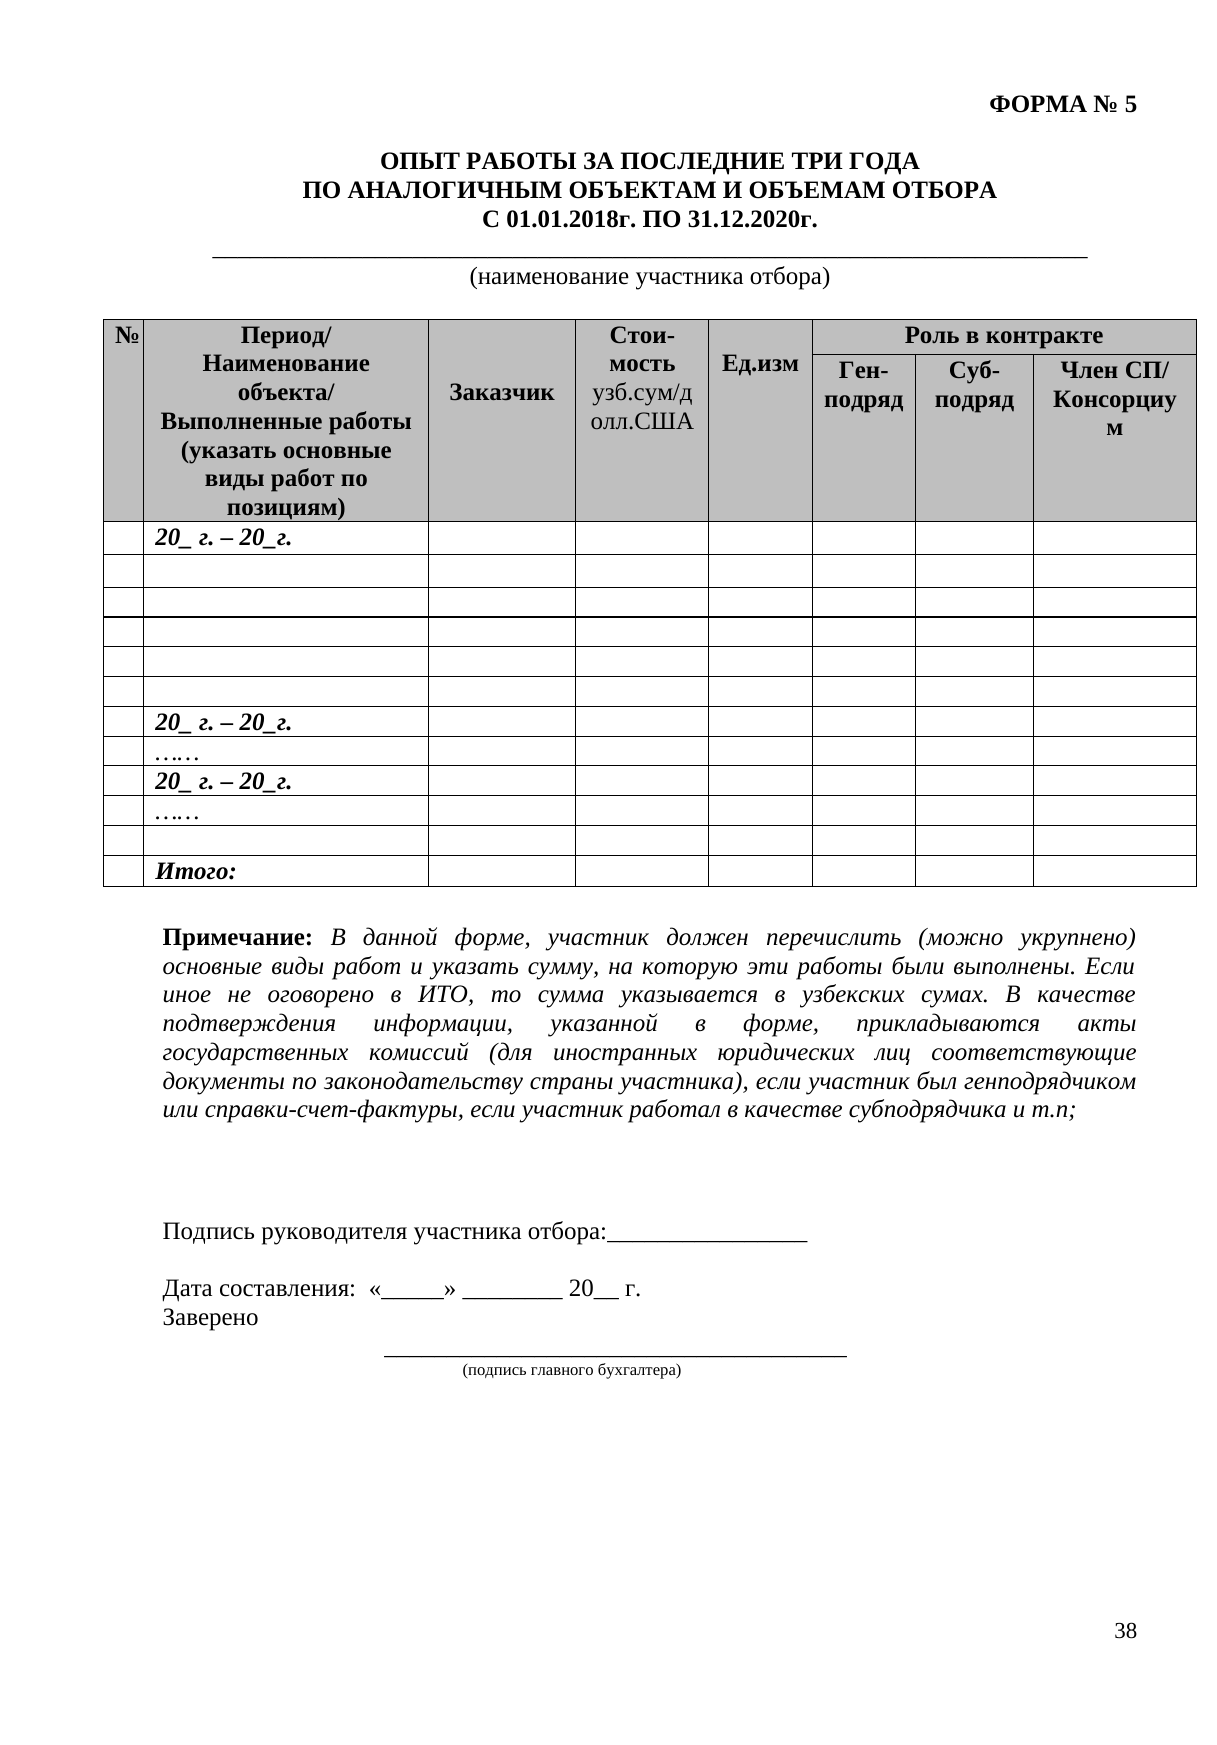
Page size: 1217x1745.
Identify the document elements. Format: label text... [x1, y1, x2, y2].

table_cell 20_ г. – 20_г. [144, 522, 428, 554]
table_cell [576, 856, 708, 886]
table_cell 20_ г. – 20_г. [144, 707, 428, 736]
table_cell [576, 588, 708, 616]
table_cell [144, 677, 428, 706]
table_cell [813, 737, 915, 765]
table_cell [104, 618, 143, 646]
table_cell [916, 588, 1033, 616]
table_cell [576, 647, 708, 676]
table_cell [429, 588, 575, 616]
table_header Ед.изм [709, 320, 812, 521]
table_cell [144, 555, 428, 587]
table_cell [813, 856, 915, 886]
table_cell [709, 618, 812, 646]
table_cell [709, 588, 812, 616]
table_cell [429, 856, 575, 886]
text С 01.01.2018г. ПО 31.12.2020г. [162, 204, 1137, 232]
table_cell [1034, 796, 1196, 825]
table_cell [916, 618, 1033, 646]
table_cell [429, 796, 575, 825]
table_cell [813, 522, 915, 554]
table_cell [429, 677, 575, 706]
table_cell [709, 737, 812, 765]
table_cell [1034, 647, 1196, 676]
table_cell [104, 856, 143, 886]
table_header № [104, 320, 143, 521]
table_cell [813, 707, 915, 736]
table_cell [576, 555, 708, 587]
table_cell [429, 522, 575, 554]
table_cell [813, 677, 915, 706]
table_cell [709, 677, 812, 706]
table_cell [916, 737, 1033, 765]
table_cell [429, 707, 575, 736]
table_cell [1034, 522, 1196, 554]
table_cell [1034, 677, 1196, 706]
table_cell [709, 522, 812, 554]
text _____________________________________ [162, 1331, 1137, 1359]
table_header Заказчик [429, 320, 575, 521]
table_cell [916, 555, 1033, 587]
table_cell [916, 766, 1033, 795]
table_cell [429, 555, 575, 587]
table_cell [104, 555, 143, 587]
table_cell [709, 796, 812, 825]
table_cell [1034, 618, 1196, 646]
table_cell Член СП/ Консорциум [1034, 355, 1196, 521]
table_cell [104, 588, 143, 616]
table_cell 20_ г. – 20_г. [144, 766, 428, 795]
table_cell [709, 647, 812, 676]
table_cell [104, 647, 143, 676]
table_cell [429, 826, 575, 855]
table_cell [104, 766, 143, 795]
table_cell [813, 766, 915, 795]
table_cell [104, 826, 143, 855]
table_cell [576, 796, 708, 825]
text Примечание: В данной форме, участник должен перечислить (можно укрупнено) основные виды работ и указать сумму, на которую эти работы были выполнены. Если иное не оговорено в ИТО, то сумма указывается в узбекских сумах. В качестве подтверждения информации, указанной в форме, прикладываются акты государственных комиссий (для иностранных юридических лиц соответствующие документы по законодательству страны участника), если участник был генподрядчиком или справки-счет-фактуры, если участник работал в качестве субподрядчика и т.п; [162, 922, 1137, 1123]
text Дата составления: «_____» ________ 20__ г. [162, 1273, 1137, 1302]
table_cell [1034, 555, 1196, 587]
table_cell [709, 766, 812, 795]
table_cell [104, 707, 143, 736]
table_cell [813, 826, 915, 855]
table_cell [916, 856, 1033, 886]
text ОПЫТ РАБОТЫ ЗА ПОСЛЕДНИЕ ТРИ ГОДА [162, 146, 1137, 175]
table_cell [144, 826, 428, 855]
table_cell [813, 555, 915, 587]
table_cell [813, 796, 915, 825]
table_cell [144, 618, 428, 646]
table_cell …… [144, 796, 428, 825]
table_cell [104, 522, 143, 554]
table_header Период/ Наименование объекта/ Выполненные работы (указать основные виды работ по позициям) [144, 320, 428, 521]
table_cell [916, 707, 1033, 736]
text Подпись руководителя участника отбора:________________ [162, 1216, 1137, 1244]
text ______________________________________________________________________ [162, 232, 1137, 261]
table_cell [576, 618, 708, 646]
table_cell [576, 737, 708, 765]
table_cell [1034, 588, 1196, 616]
table_cell [104, 677, 143, 706]
text ПО АНАЛОГИЧНЫМ ОБЪЕКТАМ И ОБЪЕМАМ ОТБОРА [162, 175, 1137, 204]
table_cell [104, 796, 143, 825]
table_cell [576, 766, 708, 795]
table_cell [916, 522, 1033, 554]
table_cell [916, 677, 1033, 706]
table_cell [916, 826, 1033, 855]
table_cell [104, 737, 143, 765]
table_cell [916, 796, 1033, 825]
table_header Стои-мость узб.сум/долл.США [576, 320, 708, 521]
text (подпись главного бухгалтера) [162, 1359, 1137, 1379]
table_cell Суб-подряд [916, 355, 1033, 521]
table_cell [1034, 737, 1196, 765]
text ФОРМА № 5 [162, 89, 1137, 117]
table_cell [144, 647, 428, 676]
table_cell [1034, 707, 1196, 736]
table_cell [916, 647, 1033, 676]
table_cell [813, 588, 915, 616]
table_cell [144, 588, 428, 616]
table_cell [576, 707, 708, 736]
table_cell [576, 677, 708, 706]
table_cell [1034, 856, 1196, 886]
table_cell …… [144, 737, 428, 765]
table_cell [709, 555, 812, 587]
table_cell [429, 766, 575, 795]
table_cell [576, 522, 708, 554]
table_cell [709, 856, 812, 886]
table_cell [1034, 766, 1196, 795]
table_cell [429, 647, 575, 676]
table_cell [813, 618, 915, 646]
table_cell [576, 826, 708, 855]
table_header Роль в контракте [813, 320, 1196, 354]
table_cell [1034, 826, 1196, 855]
table_cell [813, 647, 915, 676]
table_cell Ген- подряд [813, 355, 915, 521]
text Заверено [162, 1302, 1137, 1331]
table_cell [429, 618, 575, 646]
table_cell [709, 707, 812, 736]
table_cell Итого: [144, 856, 428, 886]
table_cell [709, 826, 812, 855]
text (наименование участника отбора) [162, 261, 1137, 290]
table_cell [429, 737, 575, 765]
